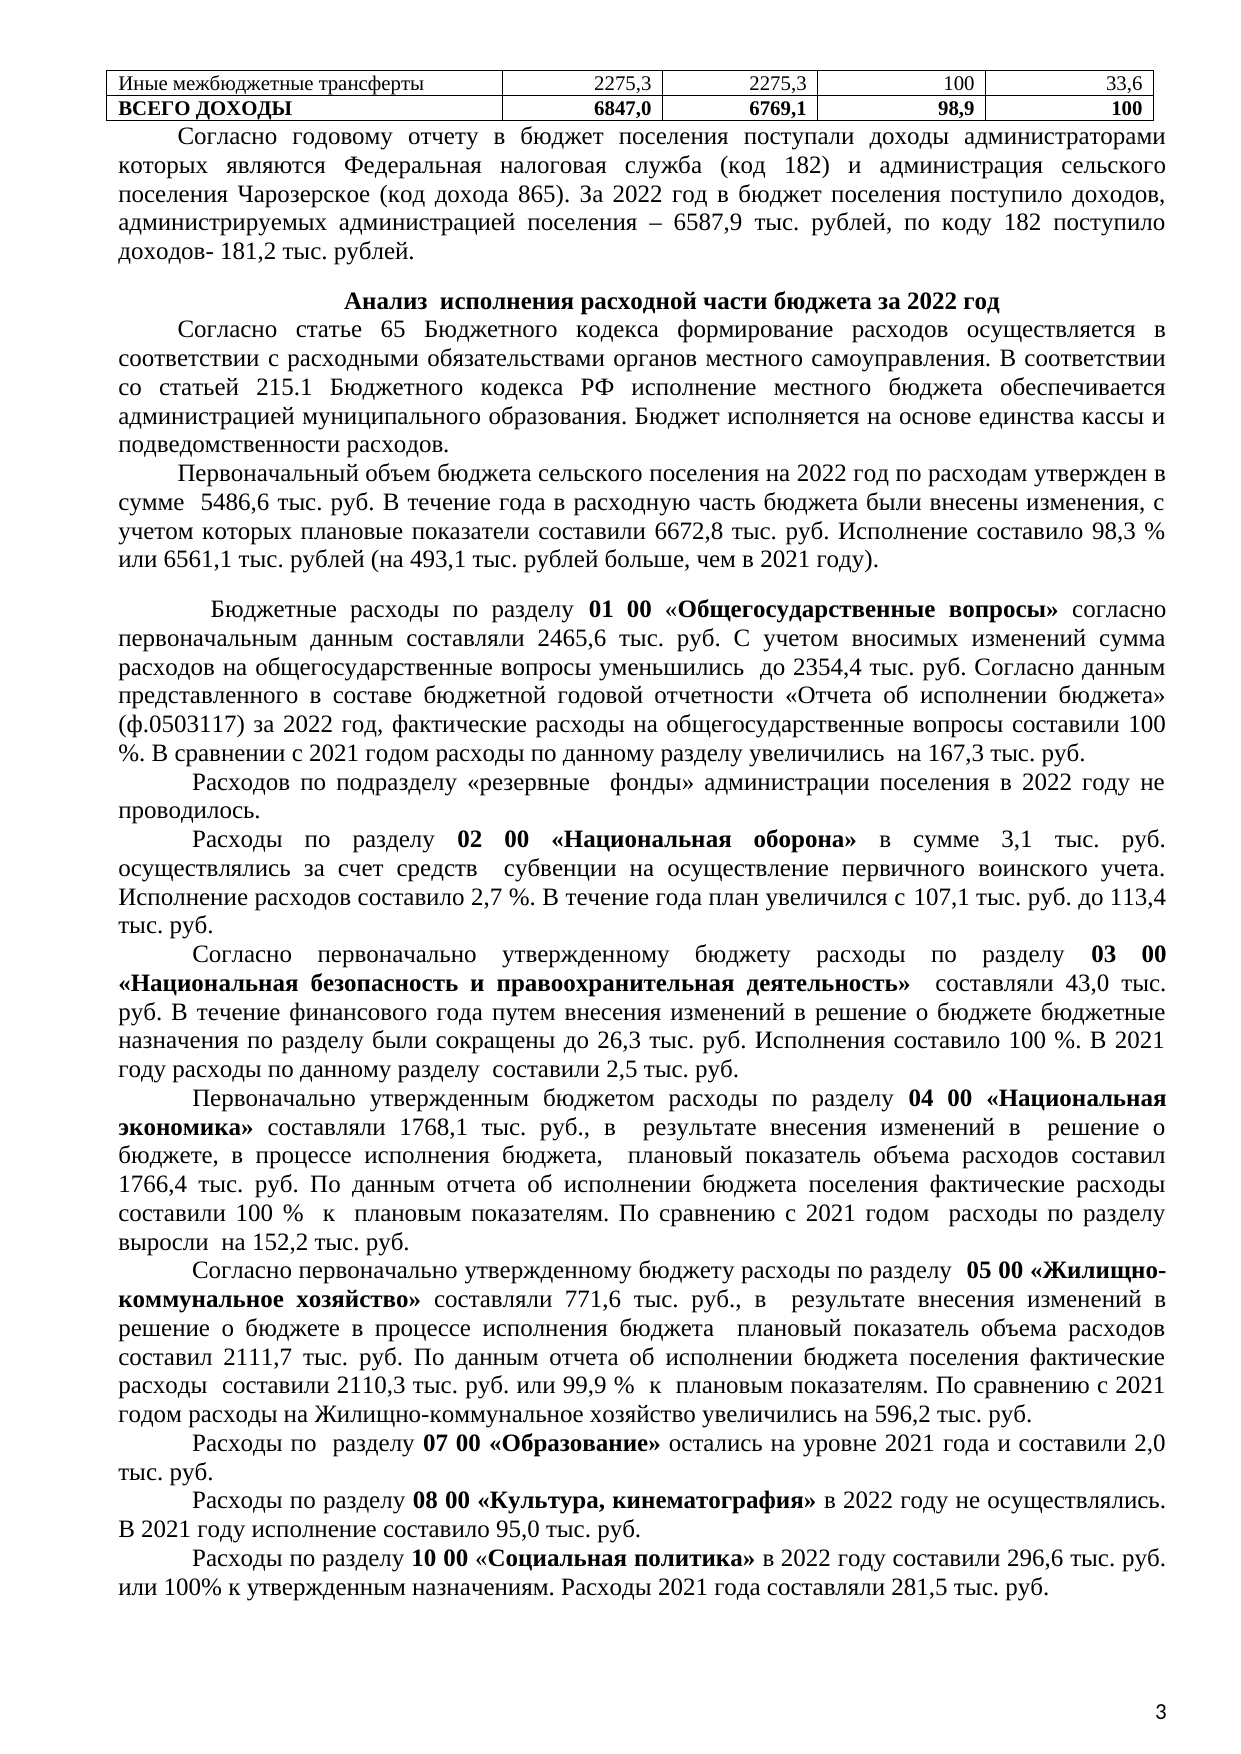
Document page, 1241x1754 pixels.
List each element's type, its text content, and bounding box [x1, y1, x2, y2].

table_cell 100 [986, 96, 1153, 120]
table_cell 98,9 [818, 96, 985, 120]
table_cell 33,6 [986, 71, 1153, 95]
text Расходы по разделу 08 00 «Культура, кинематография» в 2022 году не осуществлялись. В 2021 году исполнение составило 95,0 тыс. руб. [118, 1485, 1167, 1543]
text Расходы по разделу 02 00 «Национальная оборона» в сумме 3,1 тыс. руб. осуществлялись за счет средств субвенции на осуществление первичного воинского учета. Исполнение расходов составило 2,7 %. В течение года план увеличился с 107,1 тыс. руб. до 113,4 тыс. руб. [118, 824, 1167, 939]
table_cell 100 [818, 71, 985, 95]
table_cell ВСЕГО ДОХОДЫ [107, 96, 502, 120]
text Анализ исполнения расходной части бюджета за 2022 год [118, 286, 1167, 314]
text Согласно первоначально утвержденному бюджету расходы по разделу 03 00 «Национальная безопасность и правоохранительная деятельность» составляли 43,0 тыс. руб. В течение финансового года путем внесения изменений в решение о бюджете бюджетные назначения по разделу были сокращены до 26,3 тыс. руб. Исполнения составило 100 %. В 2021 году расходы по данному разделу составили 2,5 тыс. руб. [118, 939, 1167, 1083]
text Согласно годовому отчету в бюджет поселения поступали доходы администраторами которых являются Федеральная налоговая служба (код 182) и администрация сельского поселения Чарозерское (код дохода 865). За 2022 год в бюджет поселения поступило доходов, администрируемых администрацией поселения – 6587,9 тыс. рублей, по коду 182 поступило доходов- 181,2 тыс. рублей. [118, 121, 1167, 265]
text Расходов по подразделу «резервные фонды» администрации поселения в 2022 году не проводилось. [118, 767, 1167, 824]
table_cell 6769,1 [663, 96, 817, 120]
table_cell 6847,0 [503, 96, 662, 120]
text Бюджетные расходы по разделу 01 00 «Общегосударственные вопросы» согласно первоначальным данным составляли 2465,6 тыс. руб. С учетом вносимых изменений сумма расходов на общегосударственные вопросы уменьшились до 2354,4 тыс. руб. Согласно данным представленного в составе бюджетной годовой отчетности «Отчета об исполнении бюджета» (ф.0503117) за 2022 год, фактические расходы на общегосударственные вопросы составили 100 %. В сравнении с 2021 годом расходы по данному разделу увеличились на 167,3 тыс. руб. [118, 594, 1167, 767]
text Первоначальный объем бюджета сельского поселения на 2022 год по расходам утвержден в сумме 5486,6 тыс. руб. В течение года в расходную часть бюджета были внесены изменения, с учетом которых плановые показатели составили 6672,8 тыс. руб. Исполнение составило 98,3 % или 6561,1 тыс. рублей (на 493,1 тыс. рублей больше, чем в 2021 году). [118, 458, 1167, 573]
table_cell 2275,3 [503, 71, 662, 95]
text Согласно статье 65 Бюджетного кодекса формирование расходов осуществляется в соответствии с расходными обязательствами органов местного самоуправления. В соответствии со статьей 215.1 Бюджетного кодекса РФ исполнение местного бюджета обеспечивается администрацией муниципального образования. Бюджет исполняется на основе единства кассы и подведомственности расходов. [118, 314, 1167, 458]
text Первоначально утвержденным бюджетом расходы по разделу 04 00 «Национальная экономика» составляли 1768,1 тыс. руб., в результате внесения изменений в решение о бюджете, в процессе исполнения бюджета, плановый показатель объема расходов составил 1766,4 тыс. руб. По данным отчета об исполнении бюджета поселения фактические расходы составили 100 % к плановым показателям. По сравнению с 2021 годом расходы по разделу выросли на 152,2 тыс. руб. [118, 1083, 1167, 1255]
table_cell 2275,3 [663, 71, 817, 95]
text Согласно первоначально утвержденному бюджету расходы по разделу 05 00 «Жилищно-коммунальное хозяйство» составляли 771,6 тыс. руб., в результате внесения изменений в решение о бюджете в процессе исполнения бюджета плановый показатель объема расходов составил 2111,7 тыс. руб. По данным отчета об исполнении бюджета поселения фактические расходы составили 2110,3 тыс. руб. или 99,9 % к плановым показателям. По сравнению с 2021 годом расходы на Жилищно-коммунальное хозяйство увеличились на 596,2 тыс. руб. [118, 1255, 1167, 1428]
table_cell Иные межбюджетные трансферты [107, 71, 502, 95]
text Расходы по разделу 10 00 «Социальная политика» в 2022 году составили 296,6 тыс. руб. или 100% к утвержденным назначениям. Расходы 2021 года составляли 281,5 тыс. руб. [118, 1543, 1167, 1600]
text Расходы по разделу 07 00 «Образование» остались на уровне 2021 года и составили 2,0 тыс. руб. [118, 1428, 1167, 1485]
